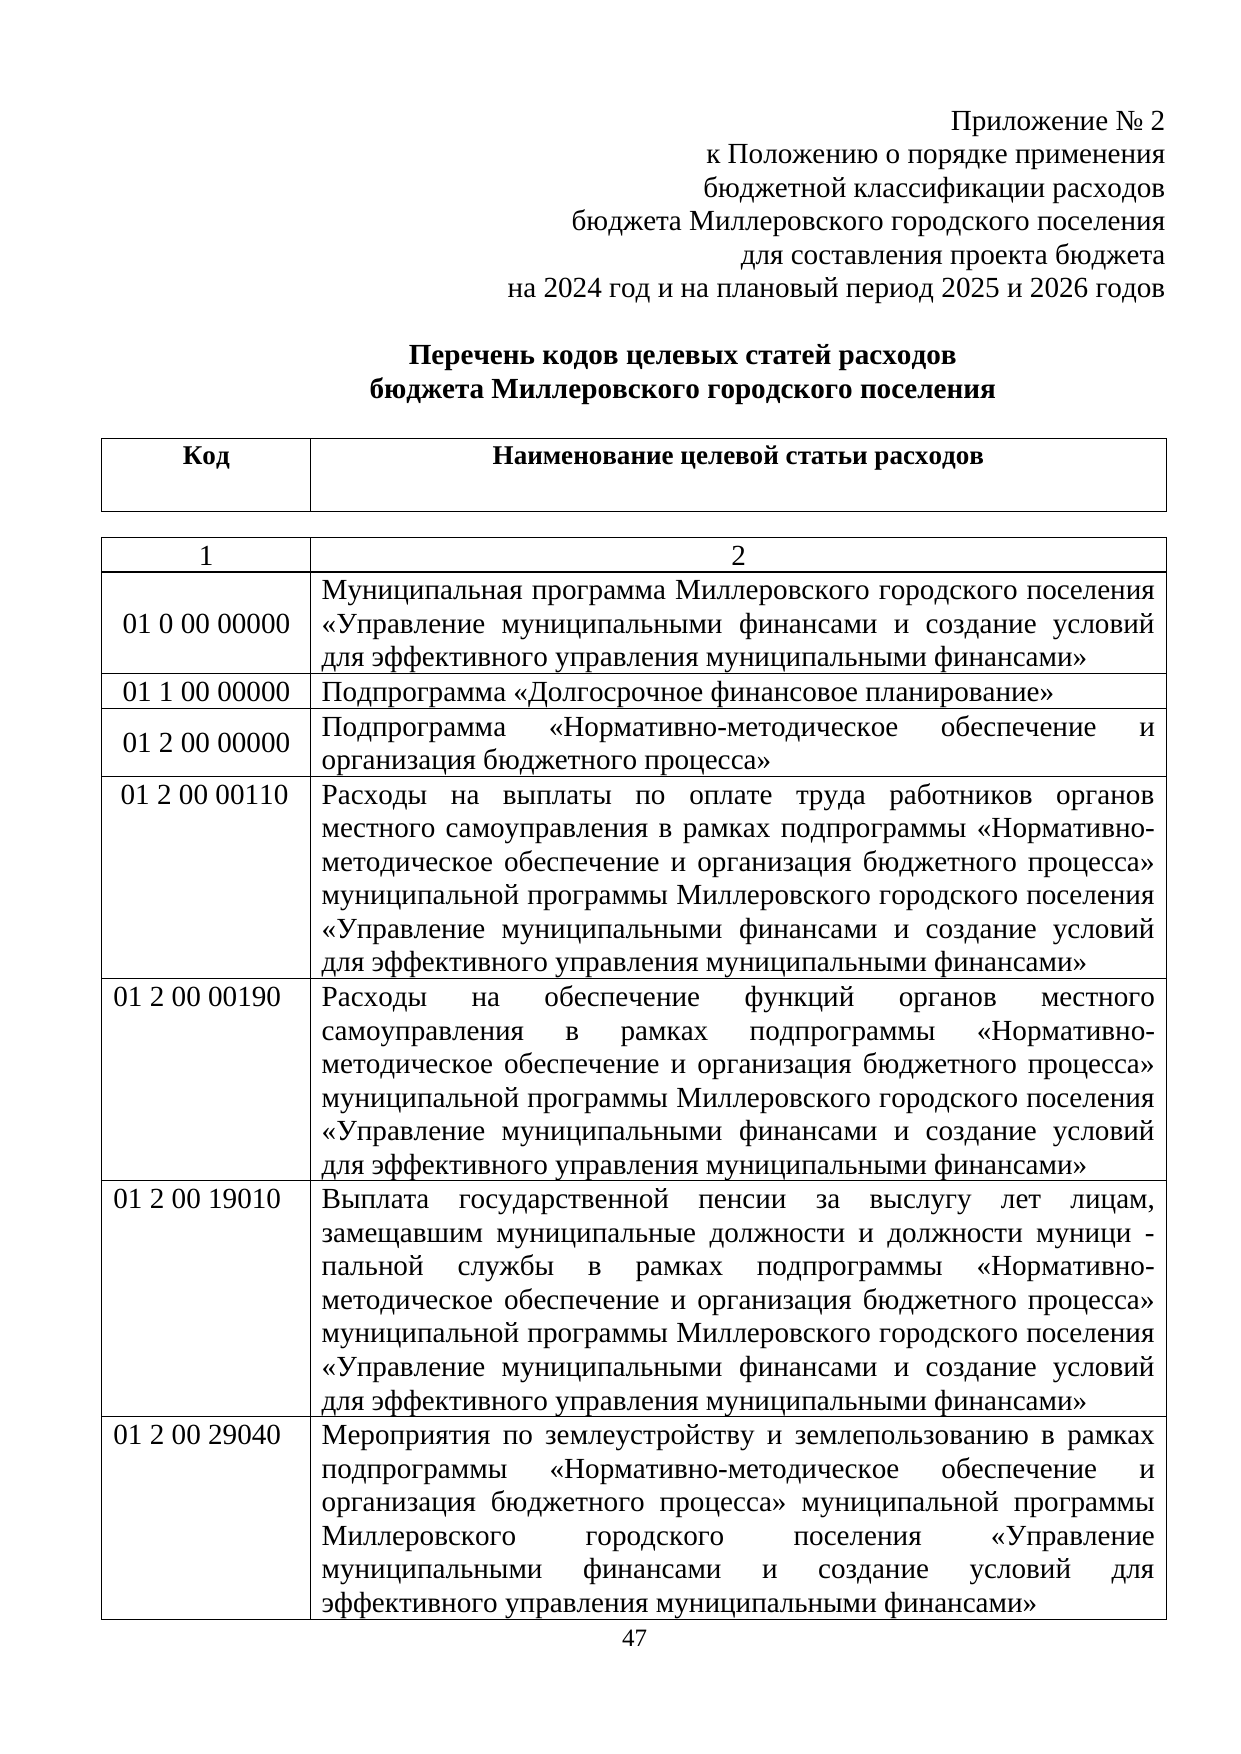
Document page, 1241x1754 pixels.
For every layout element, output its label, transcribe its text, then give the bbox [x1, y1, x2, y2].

table_cell Подпрограмма «Долгосрочное финансовое планирование» [311, 674, 1166, 708]
table_header 1 [102, 538, 310, 571]
table_cell Подпрограмма «Нормативно-методическое обеспечение и организация бюджетного процесса» [311, 709, 1166, 776]
table_cell Муниципальная программа Миллеровского городского поселения «Управление муниципальными финансами и создание условий для эффективного управления муниципальными финансами» [311, 573, 1166, 673]
text Перечень кодов целевых статей расходов [200, 337, 1165, 371]
text бюджетной классификации расходов [103, 170, 1165, 203]
table_cell Расходы на обеспечение функций органов местного самоуправления в рамках подпрограммы «Нормативно-методическое обеспечение и организация бюджетного процесса» муниципальной программы Миллеровского городского поселения «Управление муниципальными финансами и создание условий для эффективного управления муниципальными финансами» [311, 979, 1166, 1180]
table_header 2 [311, 538, 1166, 571]
table_cell Расходы на выплаты по оплате труда работников органов местного самоуправления в рамках подпрограммы «Нормативно-методическое обеспечение и организация бюджетного процесса» муниципальной программы Миллеровского городского поселения «Управление муниципальными финансами и создание условий для эффективного управления муниципальными финансами» [311, 777, 1166, 978]
text для составления проекта бюджета [103, 237, 1165, 270]
text к Положению о порядке применения [103, 136, 1165, 170]
table_cell Мероприятия по землеустройству и землепользованию в рамках подпрограммы «Нормативно-методическое обеспечение и организация бюджетного процесса» муниципальной программы Миллеровского городского поселения «Управление муниципальными финансами и создание условий для эффективного управления муниципальными финансами» [311, 1417, 1166, 1618]
table_cell 01 0 00 00000 [102, 573, 310, 673]
table_cell 01 2 00 00190 [102, 979, 310, 1180]
table_cell 01 1 00 00000 [102, 674, 310, 708]
table_header Наименование целевой статьи расходов [311, 439, 1166, 511]
table_cell 01 2 00 00000 [102, 709, 310, 776]
text на 2024 год и на плановый период 2025 и 2026 годов [103, 270, 1165, 304]
text Приложение № 2 [103, 103, 1165, 136]
text бюджета Миллеровского городского поселения [200, 371, 1165, 404]
text бюджета Миллеровского городского поселения [103, 203, 1165, 237]
table_cell 01 2 00 29040 [102, 1417, 310, 1618]
table_cell 01 2 00 00110 [102, 777, 310, 978]
table_header Код [102, 439, 310, 511]
table_cell 01 2 00 19010 [102, 1181, 310, 1416]
table_cell Выплата государственной пенсии за выслугу лет лицам, замещавшим муниципальные должности и должности муници - пальной службы в рамках подпрограммы «Нормативно-методическое обеспечение и организация бюджетного процесса» муниципальной программы Миллеровского городского поселения «Управление муниципальными финансами и создание условий для эффективного управления муниципальными финансами» [311, 1181, 1166, 1416]
